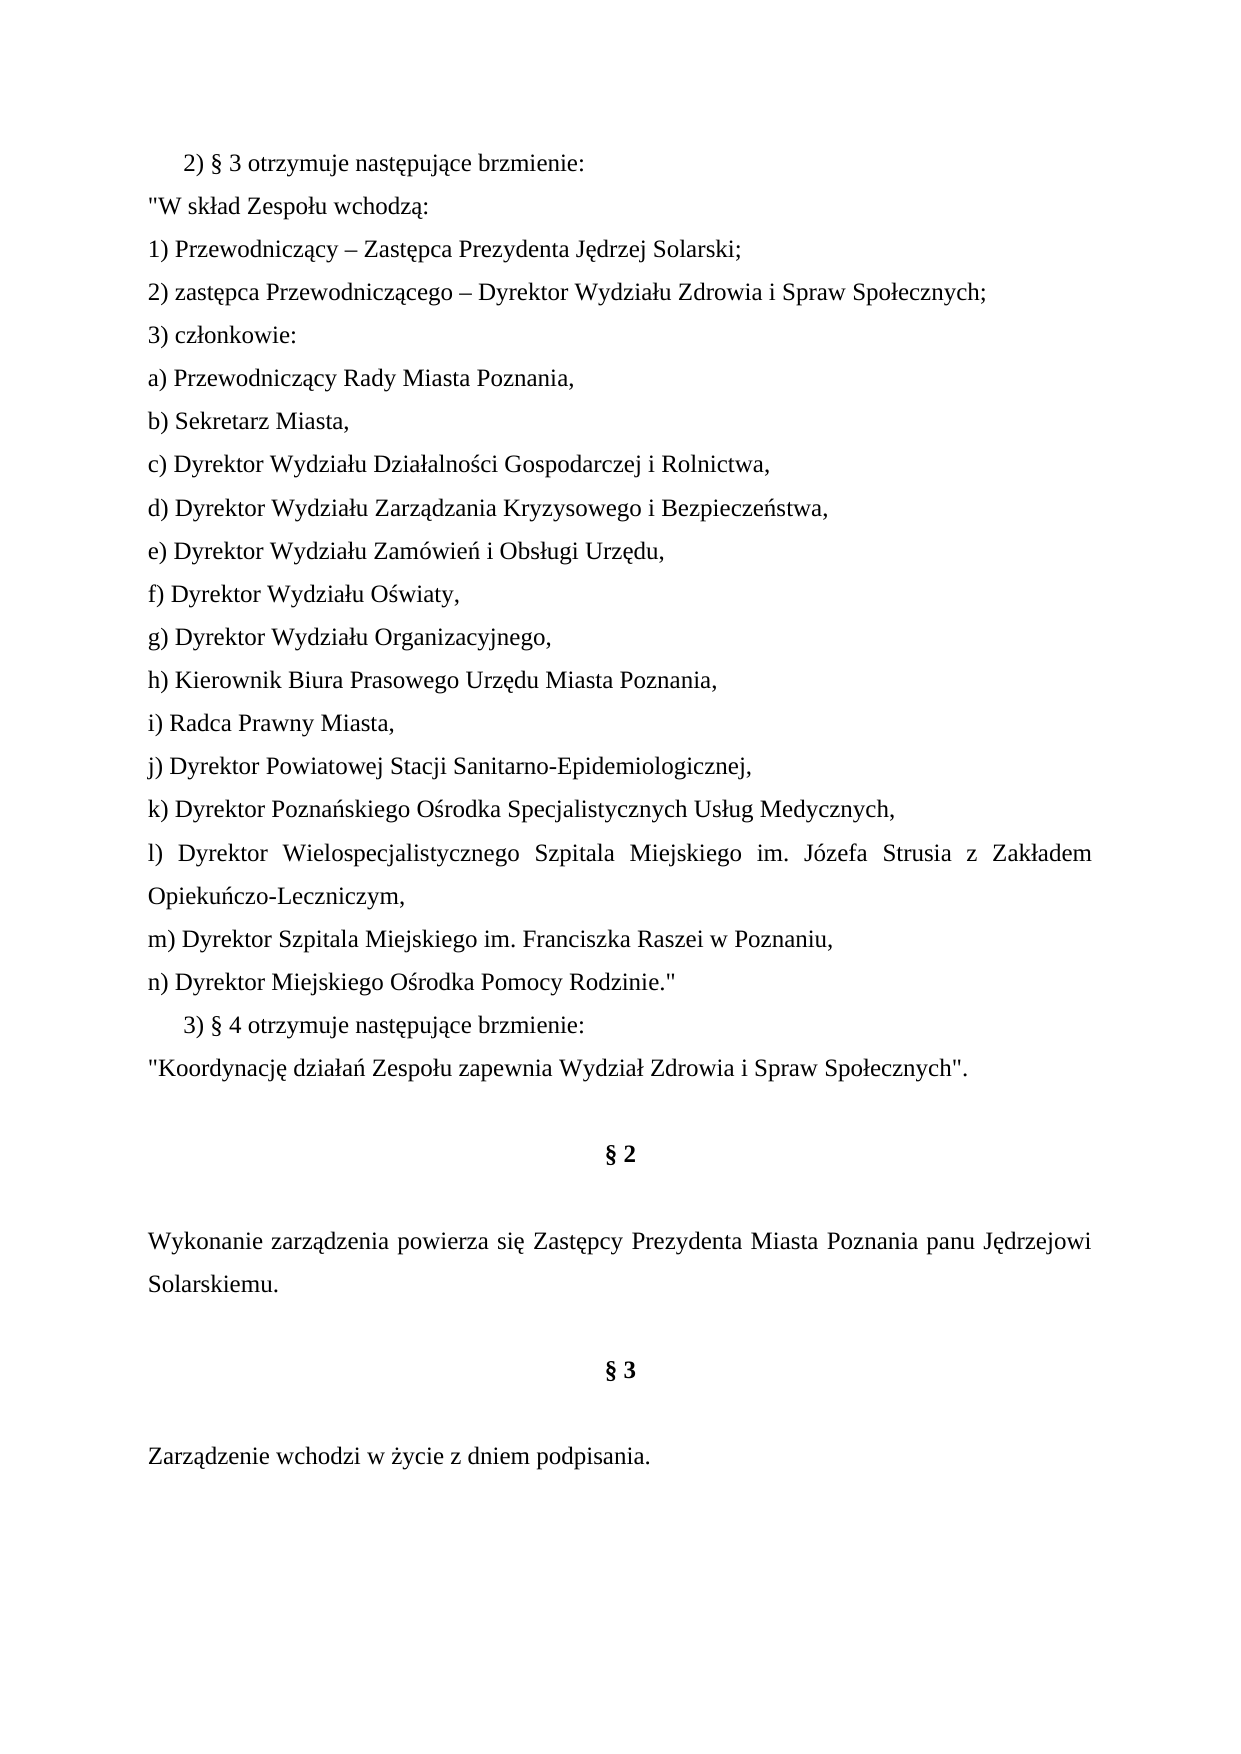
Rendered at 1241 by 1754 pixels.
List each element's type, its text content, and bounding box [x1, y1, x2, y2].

text i) Radca Prawny Miasta, [148, 708, 1093, 737]
text 3) członkowie: [148, 320, 1093, 349]
text l) Dyrektor Wielospecjalistycznego Szpitala Miejskiego im. Józefa Strusia z Zakładem Opiekuńczo-Leczniczym, [148, 838, 1093, 909]
text h) Kierownik Biura Prasowego Urzędu Miasta Poznania, [148, 665, 1093, 694]
text g) Dyrektor Wydziału Organizacyjnego, [148, 622, 1093, 651]
text n) Dyrektor Miejskiego Ośrodka Pomocy Rodzinie." [148, 967, 1093, 996]
text a) Przewodniczący Rady Miasta Poznania, [148, 363, 1093, 392]
text c) Dyrektor Wydziału Działalności Gospodarczej i Rolnictwa, [148, 449, 1093, 478]
text b) Sekretarz Miasta, [148, 406, 1093, 435]
text § 3 [148, 1355, 1093, 1384]
text 2) zastępca Przewodniczącego – Dyrektor Wydziału Zdrowia i Spraw Społecznych; [148, 277, 1093, 306]
text j) Dyrektor Powiatowej Stacji Sanitarno-Epidemiologicznej, [148, 751, 1093, 780]
text f) Dyrektor Wydziału Oświaty, [148, 579, 1093, 608]
text 3) § 4 otrzymuje następujące brzmienie: [183, 1010, 1093, 1039]
text 2) § 3 otrzymuje następujące brzmienie: [183, 148, 1093, 176]
text d) Dyrektor Wydziału Zarządzania Kryzysowego i Bezpieczeństwa, [148, 493, 1093, 521]
text m) Dyrektor Szpitala Miejskiego im. Franciszka Raszei w Poznaniu, [148, 924, 1093, 953]
text Wykonanie zarządzenia powierza się Zastępcy Prezydenta Miasta Poznania panu Jędrzejowi Solarskiemu. [148, 1226, 1093, 1298]
text "W skład Zespołu wchodzą: [148, 191, 1093, 219]
text § 2 [148, 1139, 1093, 1168]
text k) Dyrektor Poznańskiego Ośrodka Specjalistycznych Usług Medycznych, [148, 794, 1093, 823]
text 1) Przewodniczący – Zastępca Prezydenta Jędrzej Solarski; [148, 234, 1093, 263]
text "Koordynację działań Zespołu zapewnia Wydział Zdrowia i Spraw Społecznych". [148, 1053, 1093, 1082]
text Zarządzenie wchodzi w życie z dniem podpisania. [148, 1441, 1093, 1470]
text e) Dyrektor Wydziału Zamówień i Obsługi Urzędu, [148, 536, 1093, 564]
